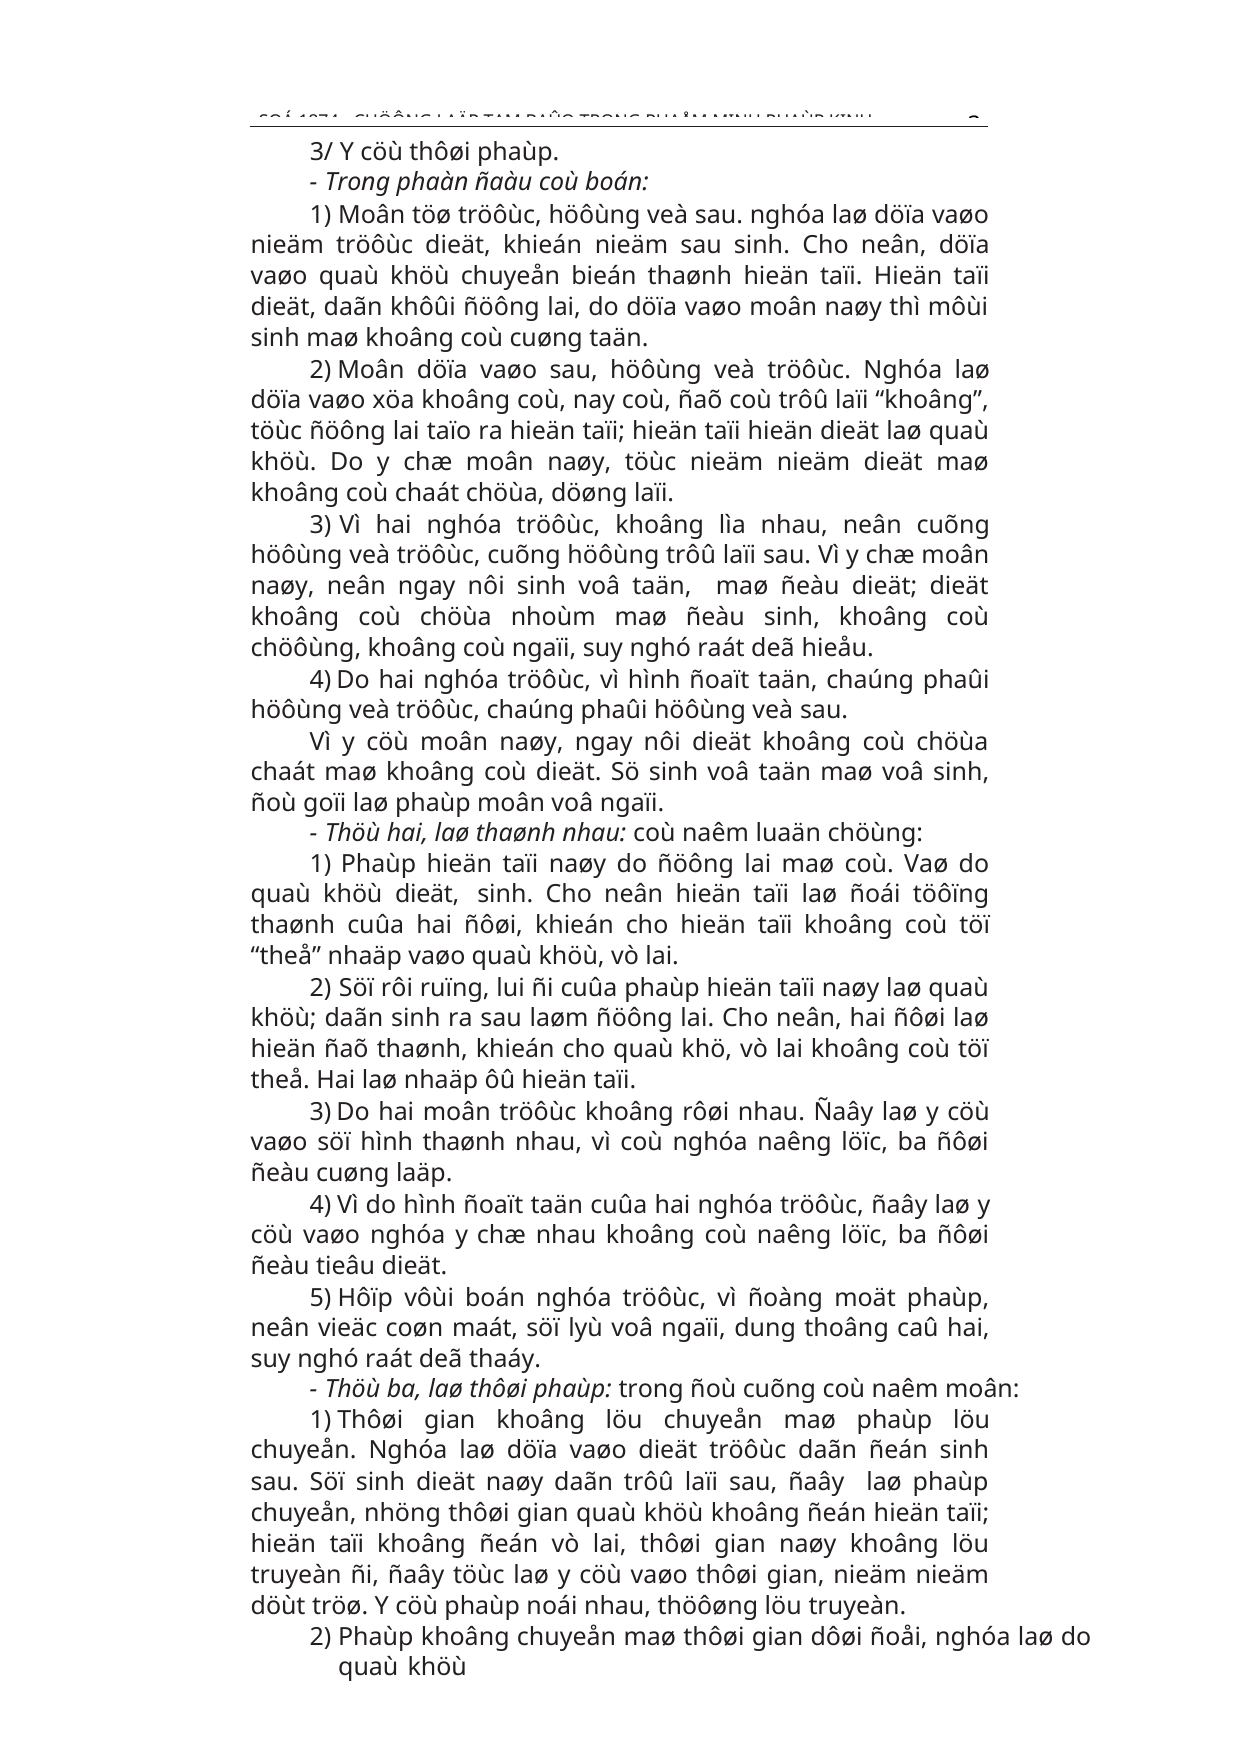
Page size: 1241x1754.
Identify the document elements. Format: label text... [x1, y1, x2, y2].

list Do hai nghóa tröôùc, vì hình ñoaït taän, chaúng phaûi höôùng veà tröôùc, chaúng phaûi höôùng veà sau. [250, 664, 990, 726]
list Söï rôi ruïng, lui ñi cuûa phaùp hieän taïi naøy laø quaù khöù; daãn sinh ra sau laøm ñöông lai. Cho neân, hai ñôøi laø hieän ñaõ thaønh, khieán cho quaù khö, vò lai khoâng coù töï theå. Hai laø nhaäp ôû hieän taïi. [250, 972, 990, 1096]
list Vì do hình ñoaït taän cuûa hai nghóa tröôùc, ñaây laø y cöù vaøo nghóa y chæ nhau khoâng coù naêng löïc, ba ñôøi ñeàu tieâu dieät. [250, 1189, 990, 1282]
list Thöù hai, laø thaønh nhau: coù naêm luaän chöùng: [309, 819, 1092, 847]
list Thöù ba, laø thôøi phaùp: trong ñoù cuõng coù naêm moân: [309, 1375, 1092, 1404]
text 3/ Y cöù thôøi phaùp. [309, 135, 1092, 166]
list Moân döïa vaøo sau, höôùng veà tröôùc. Nghóa laø döïa vaøo xöa khoâng coù, nay coù, ñaõ coù trôû laïi “khoâng”, töùc ñöông lai taïo ra hieän taïi; hieän taïi hieän dieät laø quaù khöù. Do y chæ moân naøy, töùc nieäm nieäm dieät maø khoâng coù chaát chöùa, döøng laïi. [250, 353, 990, 509]
list Thôøi gian khoâng löu chuyeån maø phaùp löu chuyeån. Nghóa laø döïa vaøo dieät tröôùc daãn ñeán sinh sau. Söï sinh dieät naøy daãn trôû laïi sau, ñaây laø phaùp chuyeån, nhöng thôøi gian quaù khöù khoâng ñeán hieän taïi; hieän taïi khoâng ñeán vò lai, thôøi gian naøy khoâng löu truyeàn ñi, ñaây töùc laø y cöù vaøo thôøi gian, nieäm nieäm döùt tröø. Y cöù phaùp noái nhau, thöôøng löu truyeàn. [250, 1404, 990, 1621]
list Phaùp khoâng chuyeån maø thôøi gian dôøi ñoåi, nghóa laø do quaù khöù [309, 1621, 1092, 1682]
list Trong phaàn ñaàu coù boán: [309, 166, 1092, 197]
text Vì y cöù moân naøy, ngay nôi dieät khoâng coù chöùa chaát maø khoâng coù dieät. Sö sinh voâ taän maø voâ sinh, ñoù goïi laø phaùp moân voâ ngaïi. [250, 726, 990, 819]
list Do hai moân tröôùc khoâng rôøi nhau. Ñaây laø y cöù vaøo söï hình thaønh nhau, vì coù nghóa naêng löïc, ba ñôøi ñeàu cuøng laäp. [250, 1096, 989, 1189]
list Vì hai nghóa tröôùc, khoâng lìa nhau, neân cuõng höôùng veà tröôùc, cuõng höôùng trôû laïi sau. Vì y chæ moân naøy, neân ngay nôi sinh voâ taän, maø ñeàu dieät; dieät khoâng coù chöùa nhoùm maø ñeàu sinh, khoâng coù chöôùng, khoâng coù ngaïi, suy nghó raát deã hieåu. [250, 509, 990, 664]
list Phaùp hieän taïi naøy do ñöông lai maø coù. Vaø do quaù khöù dieät, sinh. Cho neân hieän taïi laø ñoái töôïng thaønh cuûa hai ñôøi, khieán cho hieän taïi khoâng coù töï “theå” nhaäp vaøo quaù khöù, vò lai. [250, 848, 990, 972]
list Hôïp vôùi boán nghóa tröôùc, vì ñoàng moät phaùp, neân vieäc coøn maát, söï lyù voâ ngaïi, dung thoâng caû hai, suy nghó raát deã thaáy. [250, 1282, 990, 1375]
list Moân töø tröôùc, höôùng veà sau. nghóa laø döïa vaøo nieäm tröôùc dieät, khieán nieäm sau sinh. Cho neân, döïa vaøo quaù khöù chuyeån bieán thaønh hieän taïi. Hieän taïi dieät, daãn khôûi ñöông lai, do döïa vaøo moân naøy thì môùi sinh maø khoâng coù cuøng taän. [250, 198, 990, 353]
